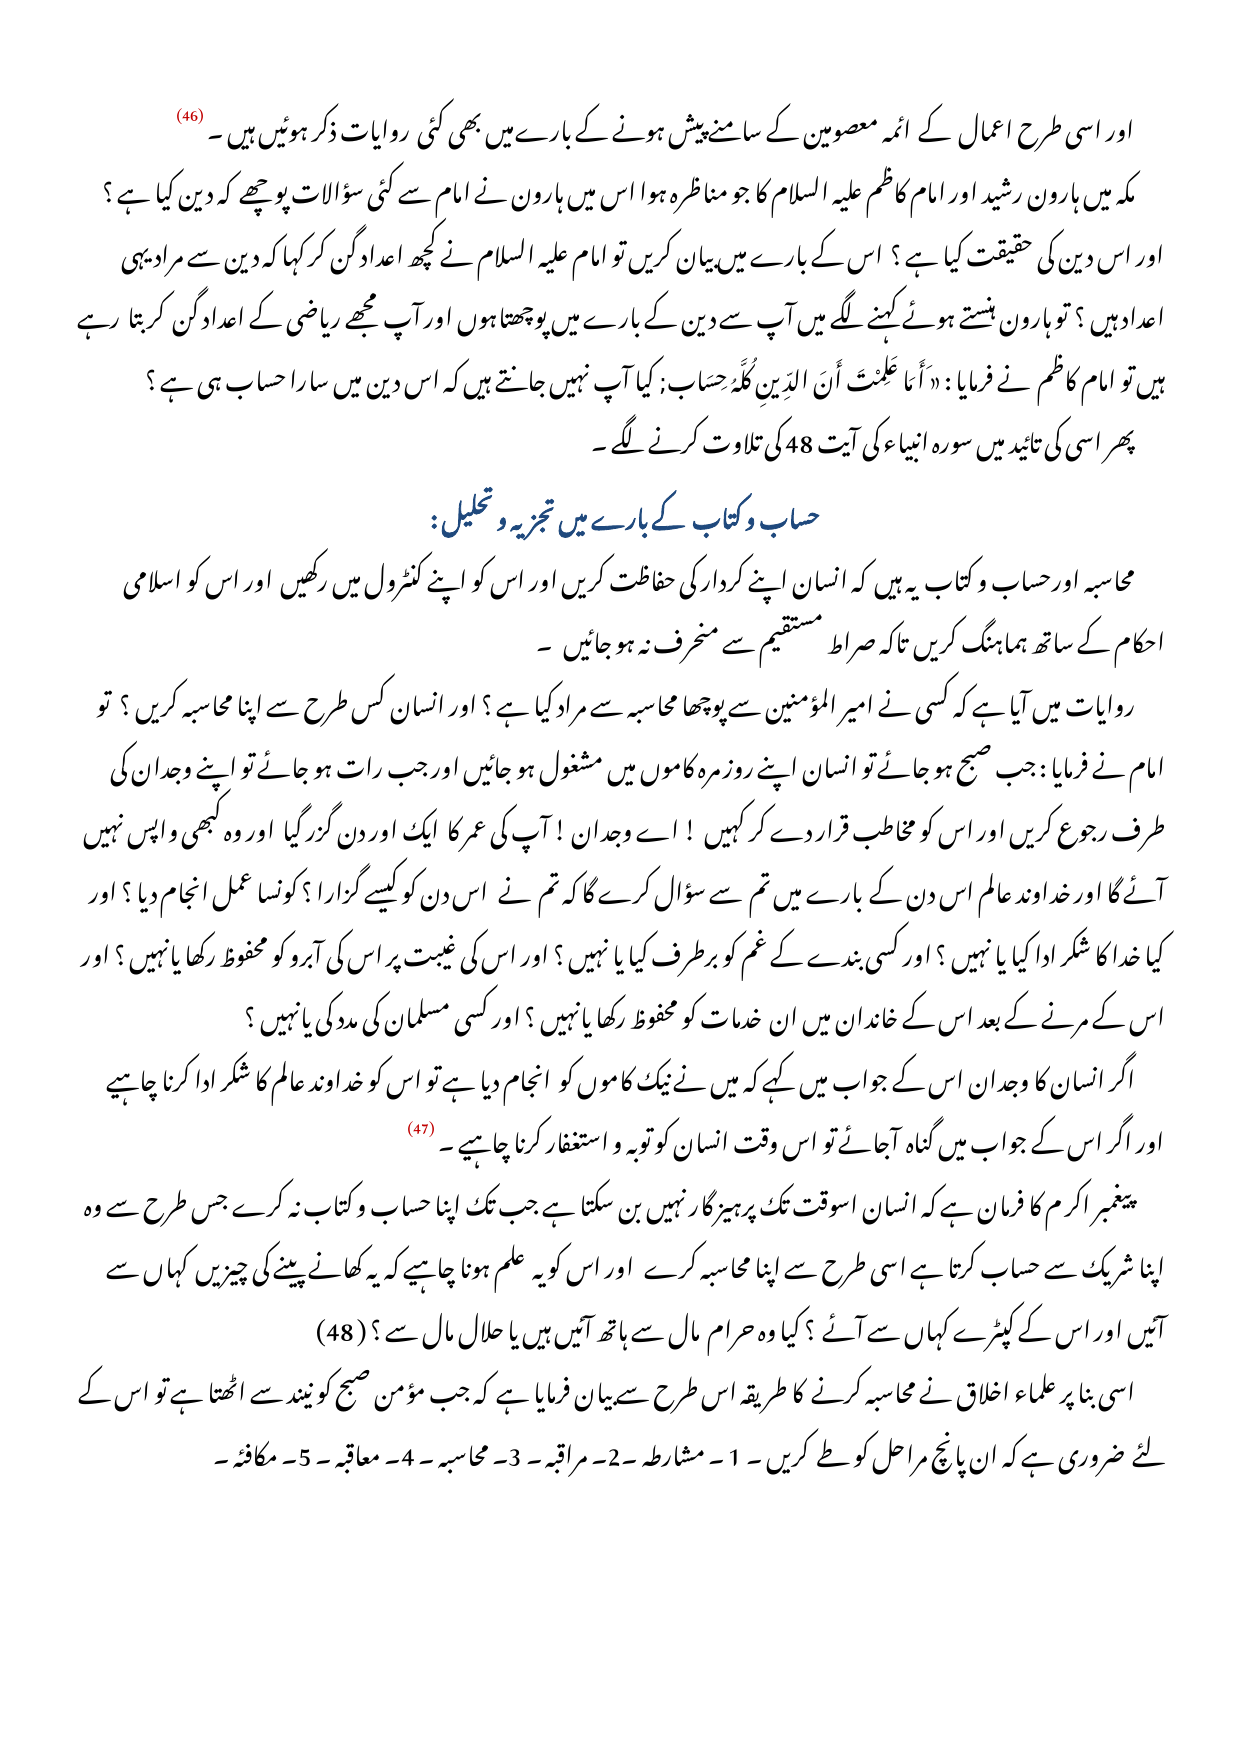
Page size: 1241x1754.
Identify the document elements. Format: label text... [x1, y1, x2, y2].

text محاسبہ اورحساب و کتاب یہ ہیں کہ انسان اپنے کردار کی حفاظت کریں اور اس کو اپنے کنٹرول میں رکھیں اور اس کو اسلامی احکام کے ساتھ ہماہنگ کریں تاکہ صراط مستقیم سے منحرف نہ ہو جا‏‏‏ئیں ۔ [75, 544, 1165, 669]
text اگر انسان کا وجدان اس کے جواب میں کہے کہ میں نے نیک کاموں کو انجام دیا ہے تو اس کو خداوند عالم کا شکر ادا کرنا چاہیے اور اگر اس کے جواب میں گناہ آجا‏‏‏ئے تو اس وقت انسان کو توبہ و استغفار کرنا چاہیے ۔ (47) [75, 1044, 1165, 1169]
text پیغمبر اکر م کا فرمان ہے کہ انسان اسوقت تک پرہیز گار نہیں بن سکتا ہے جب تک اپنا حساب و کتاب نہ کرے جس طرح سے وہ اپنا شریک سے حساب کرتا ہے اسی طرح سے اپنا محاسبہ کرے اور اس کو یہ علم ہونا چاہیے کہ یہ کھانے پینے کی چیزیں کہاں سے آ‏‏‏ئیں اور اس کے کپٹرے کہاں سے آ‏‏‏ئے ؟ کیا وہ حرام مال سے ہاتھ آ‏‏‏ئیں ہیں یا حلال مال سے ؟ ( 48) [75, 1169, 1165, 1356]
text مکہ میں ہارون رشید اور امام کاظم علیہ السلام کا جو مناظرہ ہوا اس میں ہارون نے امام سے کئی سؤالات پوچھے کہ دین کیا ہے ؟ اور اس دین کی حقیقت کیا ہے ؟ اس کے بارے میں بیان کریں تو امام علیہ السلام نے کچھ اعداد گن کر کہا کہ دین سے مراد یہی اعداد ہیں ؟ تو ہارون ہنستے ہو‏‏‏ئے کہنے لگے میں آپ سے دین کے بارے میں پوچھتاہوں اور آپ مجھے ریاضی کے اعداد گن کر بتا رہے ہیں تو امام کاظم نے فرمایا : «َ أَ مَا عَلِمْتَ أَنَ‏ الدِّينِ‏ كُلَّهُ‏ حِسَاب‏; کیا آپ نہیں جانتے ہیں کہ اس دین میں سارا حساب ہی ہے ؟ [75, 156, 1165, 406]
subtitle حساب و کتاب کے بارے میں تجزیہ و تحلیل : [75, 481, 1165, 544]
text اسی بنا پر علماء اخلاق نے محاسبہ کرنے کا طریقہ اس طرح سے بیان فرمایا ہے کہ جب مؤمن صبح کو نیند سے اٹھتا ہے تو اس کے لئے ضروری ہے کہ ان پانچ مراحل کو طے کریں ۔ 1 ۔ مشارطہ ۔2۔ مراقبہ ۔ 3۔ محاسبہ ۔ 4۔ معاقبہ ۔ 5۔ مکافئہ ۔ [75, 1356, 1165, 1481]
text پھر اسی کی تا‏‏‏ئید میں سورہ انبیاء کی آیت 48 کی تلاوت کرنے لگے ۔ [75, 406, 1165, 469]
text روایات میں آیا ہے کہ کسی نے امیر المؤمنین سے پوچھا محاسبہ سے مراد کیا ہے ؟ اور انسان کس طرح سے اپنا محاسبہ کریں ؟ تو امام نے فرمایا : جب صبح ہو جا‏‏‏ئے تو انسان اپنے روز مرہ کاموں میں مشغول ہو جا‏‏‏ئیں اور جب رات ہو جا‏‏‏ئے تو اپنے وجدان کی طرف رجوع کریں اور اس کو مخاطب قرار دے کر کہیں ! اے وجدان ! آپ کی عمر کا ایک اور دن گزر گیا اور وہ کبھی واپس نہیں آ‏‏‏ئے گا اور خداوند عالم اس دن کے بارے میں تم سے سؤال کرے گا کہ تم نے اس دن کو کیسے گزارا ؟ کونسا عمل انجام دیا ؟ اور کیا خدا کا شکر ادا کیا یا نہیں ؟ اور کسی بندے کے غم کو برطرف کیا یا نہیں ؟ اور اس کی غیبت پر اس کی آبرو کو محفوظ رکھا یانہیں ؟ اور اس کے مرنے کے بعد اس کے خاندان میں ان خدمات کو محفوظ رکھا یانہیں ؟ اور کسی مسلمان کی مدد کی یانہیں ؟ [75, 669, 1165, 1044]
text اور اسی طرح اعمال کے ا‏‏‏ئمہ معصومین کے سامنے پیش ہونے کے بارےمیں بھی کئی روایات ذکر ہو‏‏‏ئیں ہیں ۔ (46) [75, 94, 1165, 156]
